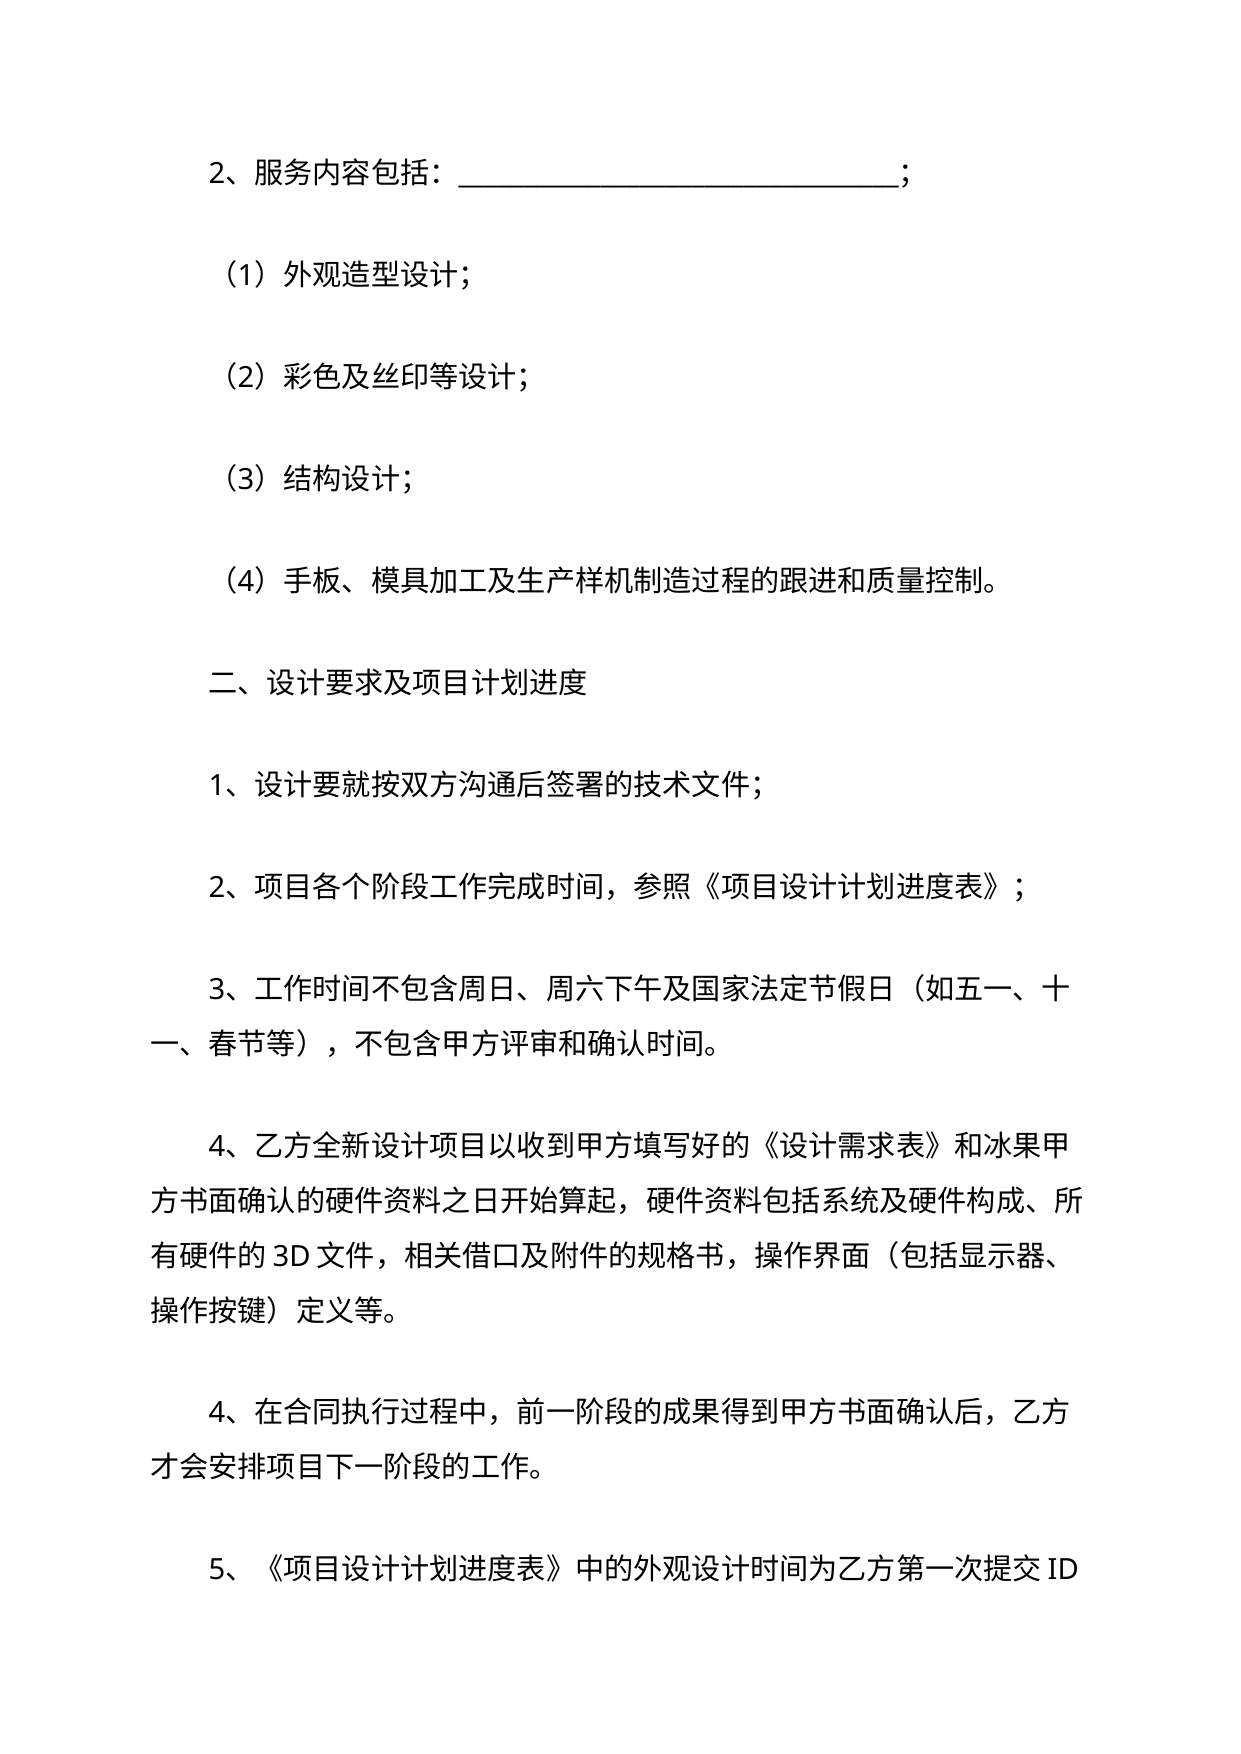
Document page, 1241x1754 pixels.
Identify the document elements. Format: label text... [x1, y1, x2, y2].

text 2、项目各个阶段工作完成时间，参照《项目设计计划进度表》； [150, 864, 1090, 906]
text 2、服务内容包括：__________________________________； [150, 150, 1090, 192]
text 二、设计要求及项目计划进度 [150, 660, 1090, 702]
text 4、在合同执行过程中，前一阶段的成果得到甲方书面确认后，乙方才会安排项目下一阶段的工作。 [150, 1389, 1090, 1486]
text 3、工作时间不包含周日、周六下午及国家法定节假日（如五一、十一、春节等），不包含甲方评审和确认时间。 [150, 966, 1090, 1063]
text 4、乙方全新设计项目以收到甲方填写好的《设计需求表》和冰果甲方书面确认的硬件资料之日开始算起，硬件资料包括系统及硬件构成、所有硬件的3D文件，相关借口及附件的规格书，操作界面（包括显示器、操作按键）定义等。 [150, 1122, 1090, 1329]
text （1）外观造型设计； [150, 252, 1090, 294]
text 1、设计要就按双方沟通后签署的技术文件； [150, 762, 1090, 804]
text （4）手板、模具加工及生产样机制造过程的跟进和质量控制。 [150, 558, 1090, 600]
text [150, 1546, 1090, 1588]
text （2）彩色及丝印等设计； [150, 354, 1090, 396]
text （3）结构设计； [150, 456, 1090, 498]
